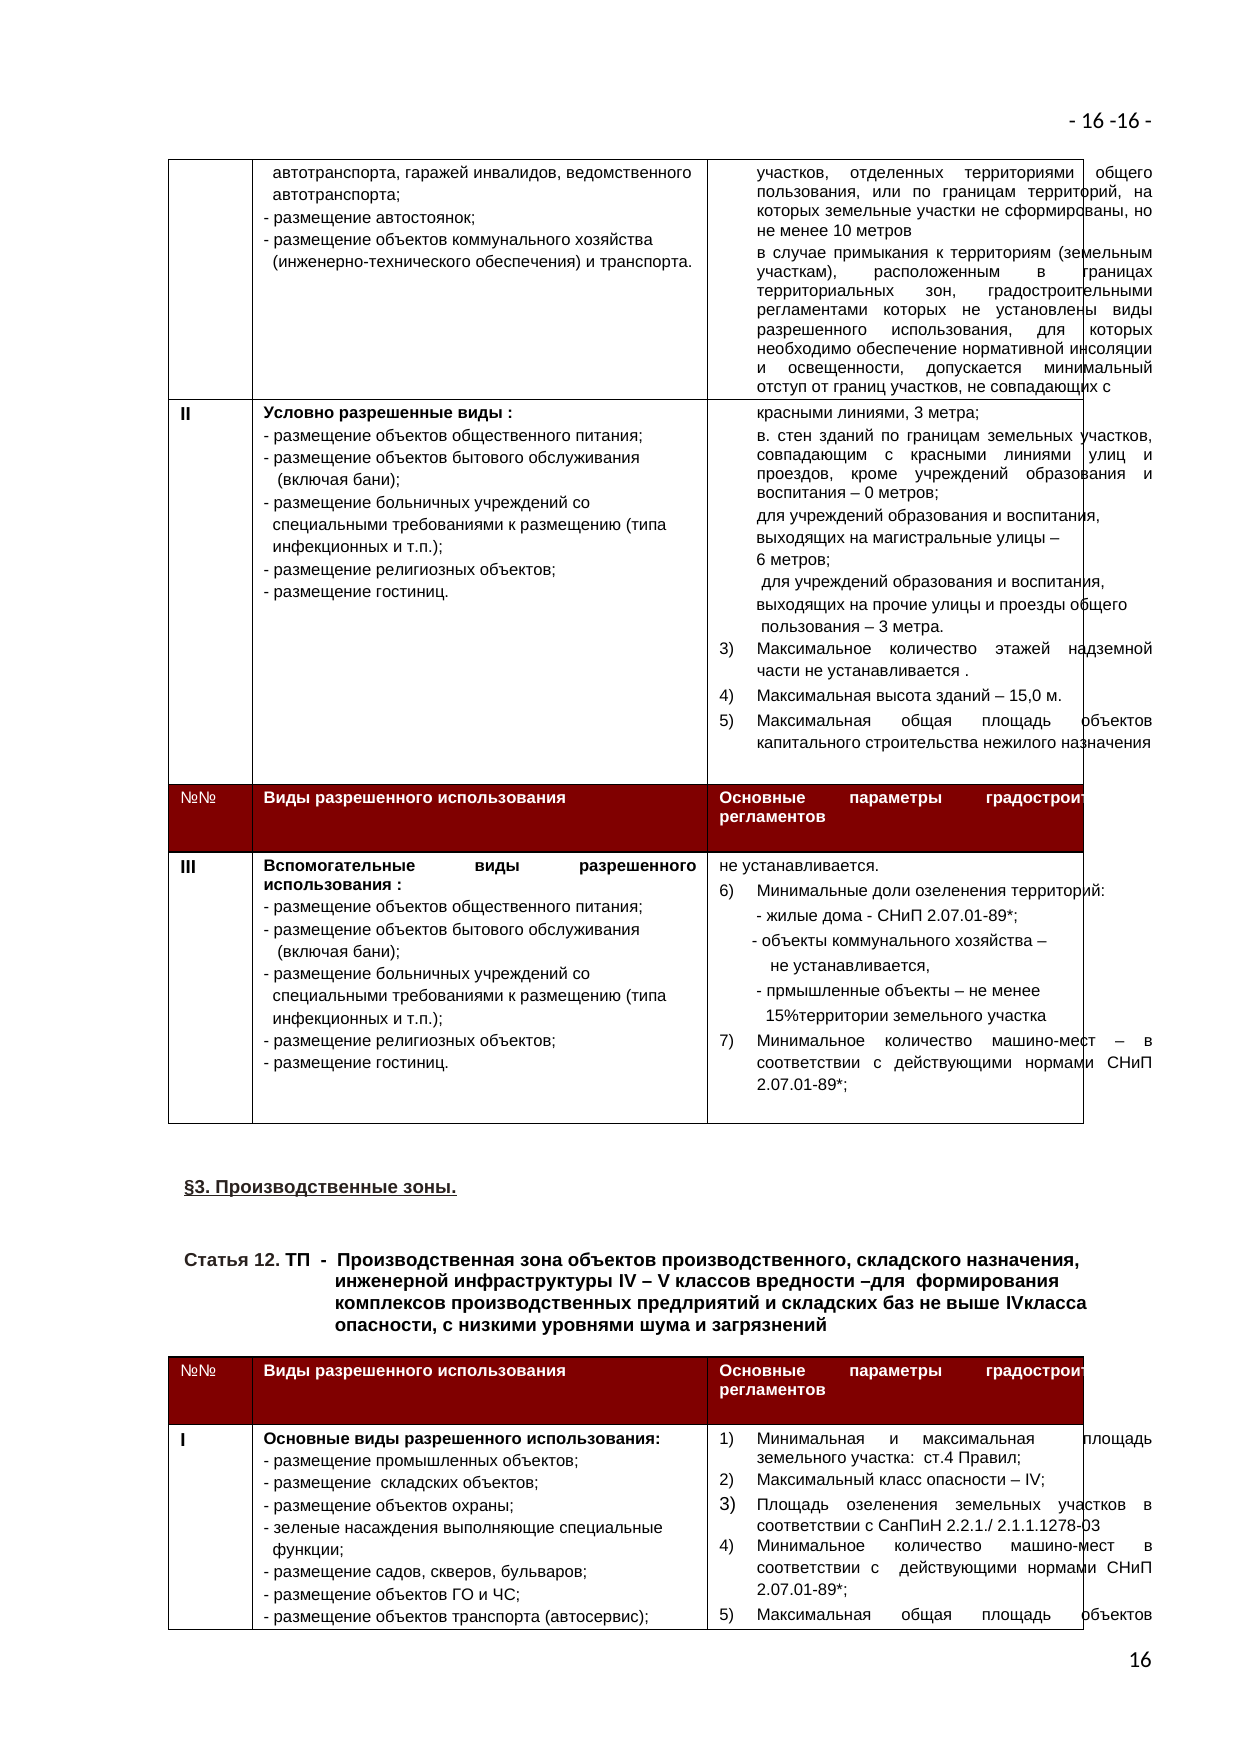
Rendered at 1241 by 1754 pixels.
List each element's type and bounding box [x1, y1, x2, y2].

table_header [163, 159, 1137, 1630]
